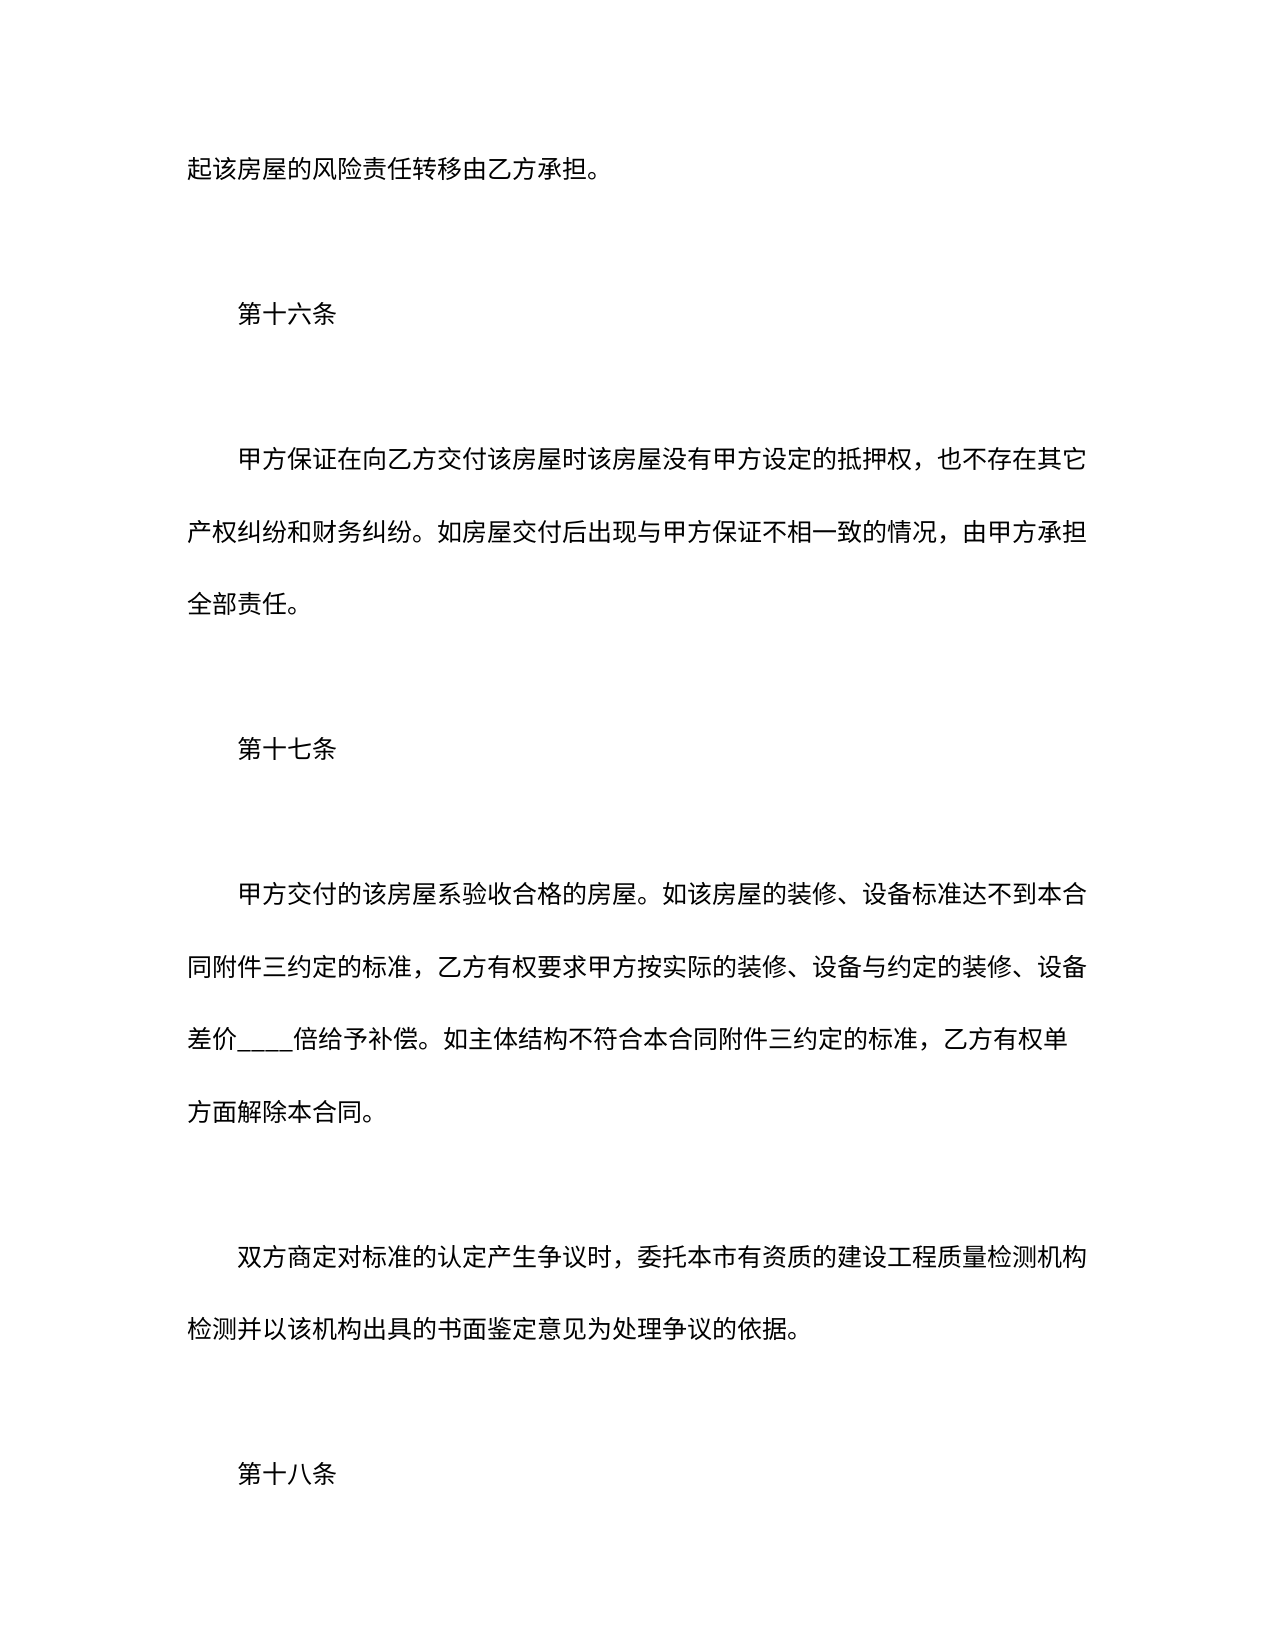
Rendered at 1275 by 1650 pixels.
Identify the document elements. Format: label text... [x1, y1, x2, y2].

text 双方商定对标准的认定产生争议时，委托本市有资质的建设工程质量检测机构检测并以该机构出具的书面鉴定意见为处理争议的依据。 [187, 1237, 1087, 1346]
text 第十七条 [187, 730, 1087, 766]
text 甲方保证在向乙方交付该房屋时该房屋没有甲方设定的抵押权，也不存在其它产权纠纷和财务纠纷。如房屋交付后出现与甲方保证不相一致的情况，由甲方承担全部责任。 [187, 440, 1087, 621]
text 第十六条 [187, 295, 1087, 331]
text 甲方交付的该房屋系验收合格的房屋。如该房屋的装修、设备标准达不到本合同附件三约定的标准，乙方有权要求甲方按实际的装修、设备与约定的装修、设备差价____倍给予补偿。如主体结构不符合本合同附件三约定的标准，乙方有权单方面解除本合同。 [187, 875, 1087, 1129]
text 第十八条 [187, 1455, 1087, 1491]
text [187, 150, 1087, 186]
